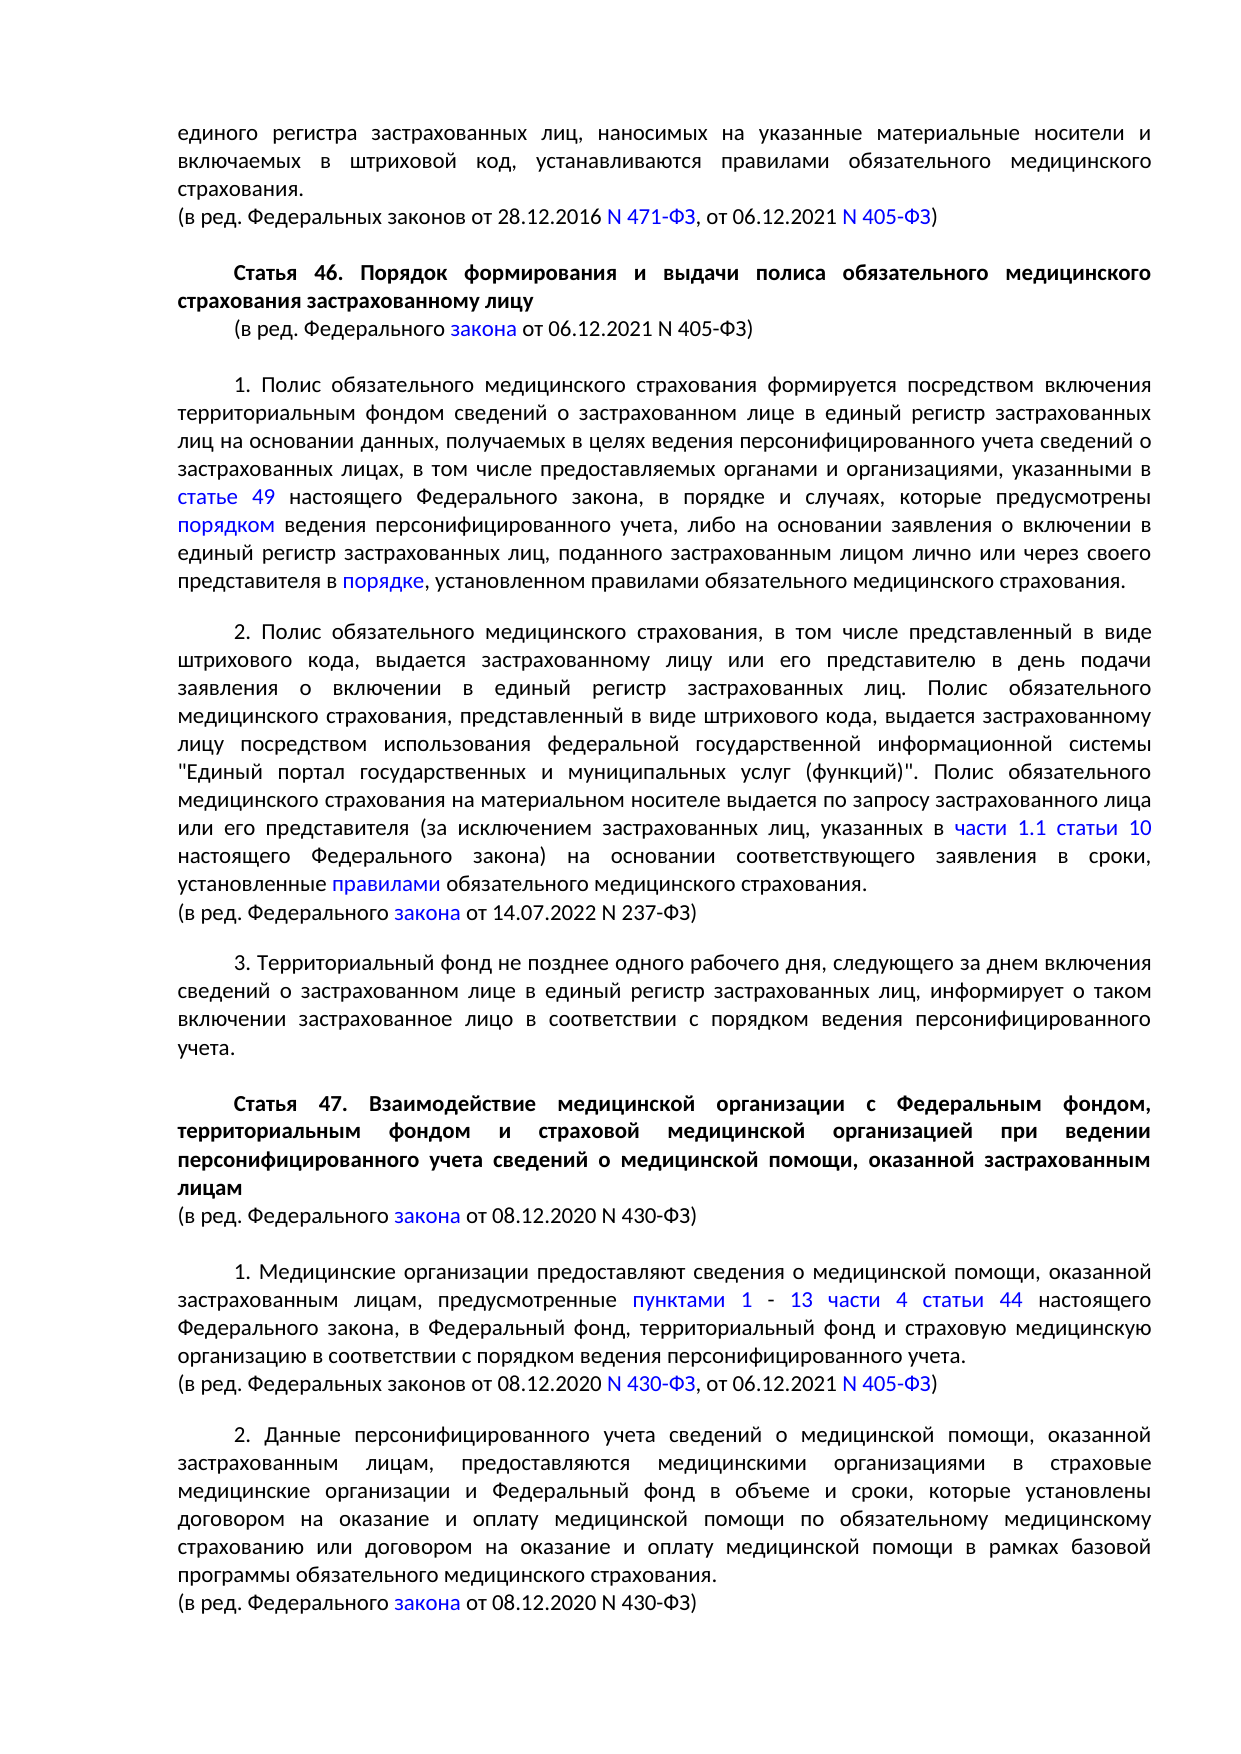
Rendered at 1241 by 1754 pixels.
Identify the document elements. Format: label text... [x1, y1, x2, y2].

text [177, 118, 1152, 202]
text 2. Данные персонифицированного учета сведений о медицинской помощи, оказанной застрахованным лицам, предоставляются медицинскими организациями в страховые медицинские организации и Федеральный фонд в объеме и сроки, которые установлены договором на оказание и оплату медицинской помощи по обязательному медицинскому страхованию или договором на оказание и оплату медицинской помощи в рамках базовой программы обязательного медицинского страхования. [177, 1420, 1152, 1588]
text (в ред. Федерального закона от 08.12.2020 N 430-ФЗ) [177, 1201, 1152, 1229]
text (в ред. Федерального закона от 14.07.2022 N 237-ФЗ) [177, 898, 1152, 926]
text 2. Полис обязательного медицинского страхования, в том числе представленный в виде штрихового кода, выдается застрахованному лицу или его представителю в день подачи заявления о включении в единый регистр застрахованных лиц. Полис обязательного медицинского страхования, представленный в виде штрихового кода, выдается застрахованному лицу посредством использования федеральной государственной информационной системы "Единый портал государственных и муниципальных услуг (функций)". Полис обязательного медицинского страхования на материальном носителе выдается по запросу застрахованного лица или его представителя (за исключением застрахованных лиц, указанных в части 1.1 статьи 10 настоящего Федерального закона) на основании соответствующего заявления в сроки, установленные правилами обязательного медицинского страхования. [177, 617, 1152, 898]
text 1. Медицинские организации предоставляют сведения о медицинской помощи, оказанной застрахованным лицам, предусмотренные пунктами 1 - 13 части 4 статьи 44 настоящего Федерального закона, в Федеральный фонд, территориальный фонд и страховую медицинскую организацию в соответствии с порядком ведения персонифицированного учета. [177, 1257, 1152, 1369]
text 3. Территориальный фонд не позднее одного рабочего дня, следующего за днем включения сведений о застрахованном лице в единый регистр застрахованных лиц, информирует о таком включении застрахованное лицо в соответствии с порядком ведения персонифицированного учета. [177, 948, 1152, 1061]
title Статья 46. Порядок формирования и выдачи полиса обязательного медицинского страхования застрахованному лицу [177, 258, 1152, 314]
text (в ред. Федеральных законов от 08.12.2020 N 430-ФЗ, от 06.12.2021 N 405-ФЗ) [177, 1369, 1152, 1397]
text (в ред. Федеральных законов от 28.12.2016 N 471-ФЗ, от 06.12.2021 N 405-ФЗ) [177, 202, 1152, 230]
title Статья 47. Взаимодействие медицинской организации с Федеральным фондом, территориальным фондом и страховой медицинской организацией при ведении персонифицированного учета сведений о медицинской помощи, оказанной застрахованным лицам [177, 1089, 1152, 1201]
text (в ред. Федерального закона от 06.12.2021 N 405-ФЗ) [177, 314, 1152, 342]
text (в ред. Федерального закона от 08.12.2020 N 430-ФЗ) [177, 1588, 1152, 1616]
text 1. Полис обязательного медицинского страхования формируется посредством включения территориальным фондом сведений о застрахованном лице в единый регистр застрахованных лиц на основании данных, получаемых в целях ведения персонифицированного учета сведений о застрахованных лицах, в том числе предоставляемых органами и организациями, указанными в статье 49 настоящего Федерального закона, в порядке и случаях, которые предусмотрены порядком ведения персонифицированного учета, либо на основании заявления о включении в единый регистр застрахованных лиц, поданного застрахованным лицом лично или через своего представителя в порядке, установленном правилами обязательного медицинского страхования. [177, 370, 1152, 594]
